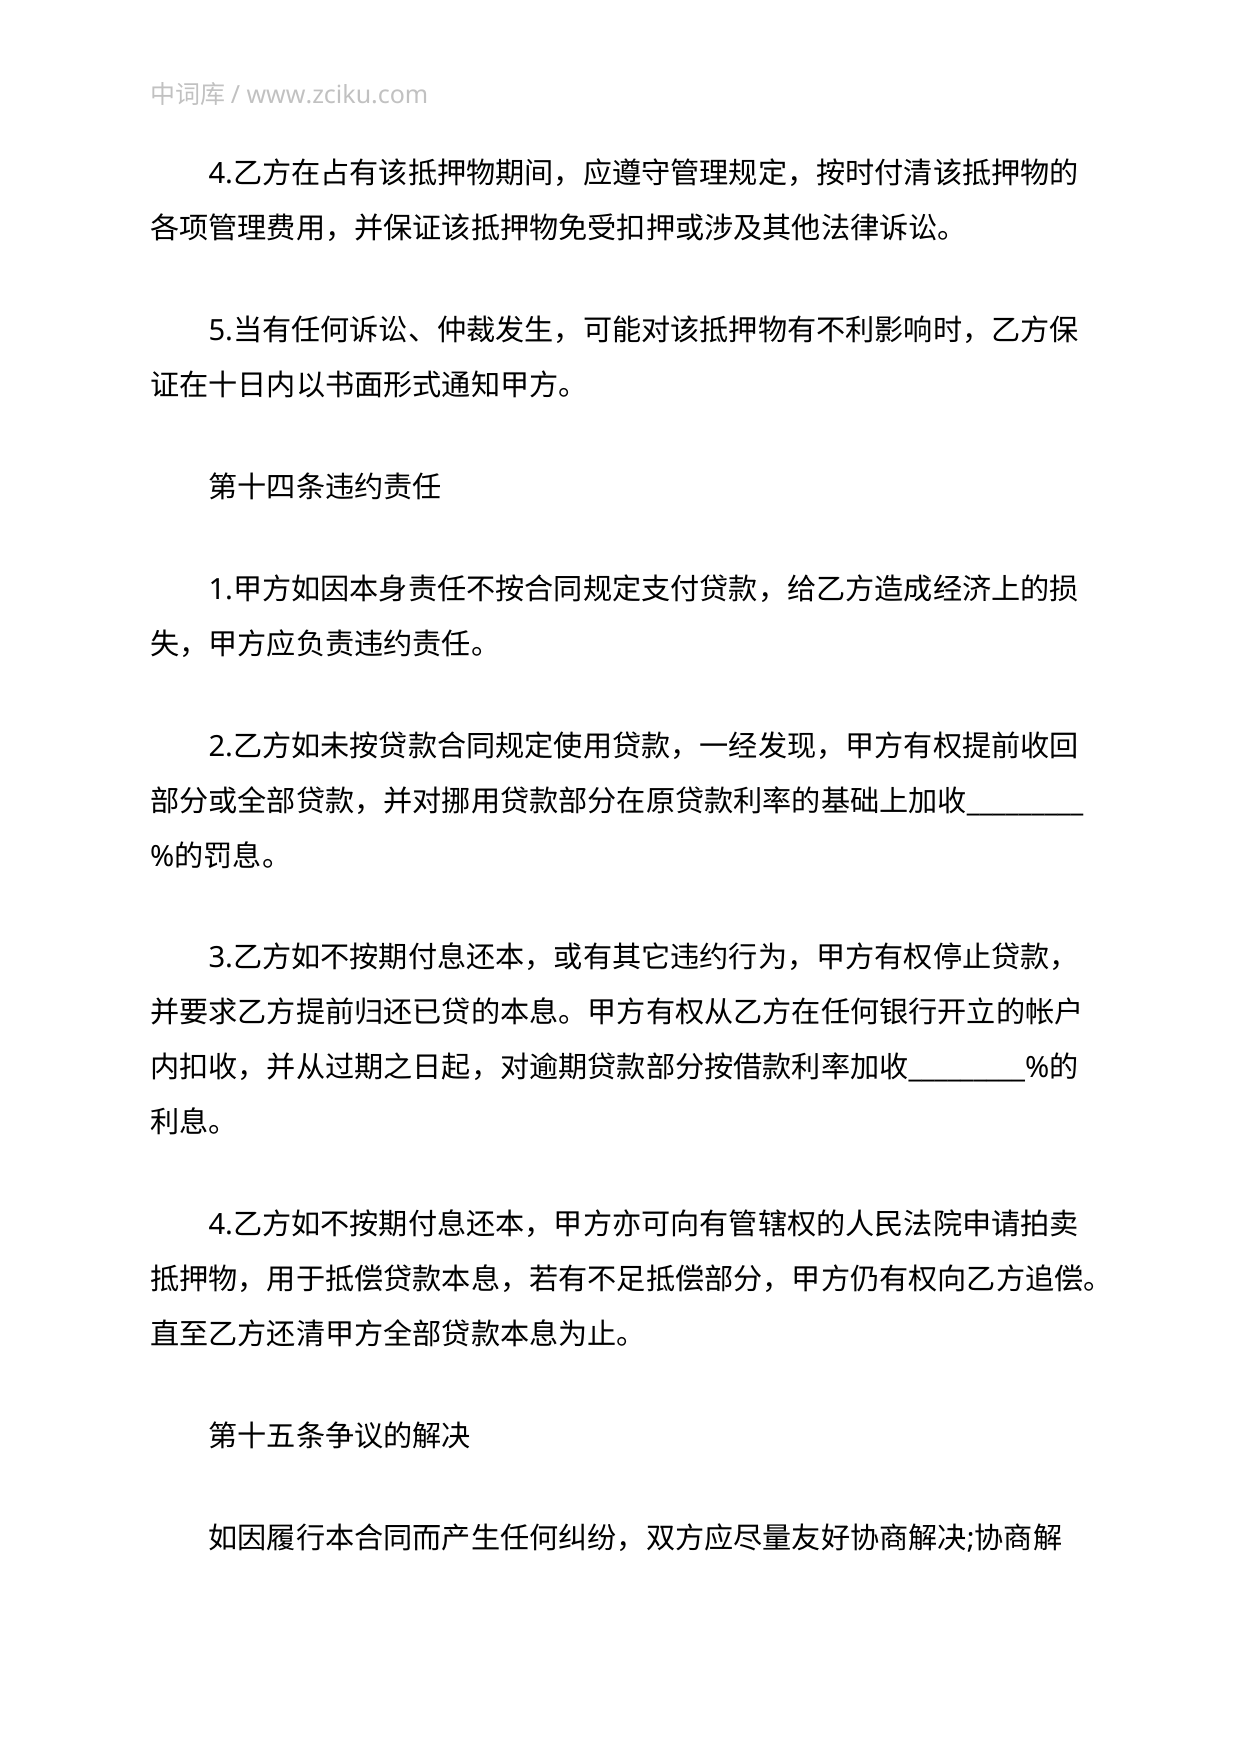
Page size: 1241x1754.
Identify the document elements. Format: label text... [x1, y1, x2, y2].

text 4.乙方如不按期付息还本，甲方亦可向有管辖权的人民法院申请拍卖抵押物，用于抵偿贷款本息，若有不足抵偿部分，甲方仍有权向乙方追偿。直至乙方还清甲方全部贷款本息为止。 [150, 1201, 1090, 1353]
text 1.甲方如因本身责任不按合同规定支付贷款，给乙方造成经济上的损失，甲方应负责违约责任。 [150, 565, 1090, 663]
text 3.乙方如不按期付息还本，或有其它违约行为，甲方有权停止贷款，并要求乙方提前归还已贷的本息。甲方有权从乙方在任何银行开立的帐户内扣收，并从过期之日起，对逾期贷款部分按借款利率加收_________%的利息。 [150, 934, 1090, 1141]
text 第十五条争议的解决 [150, 1412, 1090, 1455]
text 第十四条违约责任 [150, 463, 1090, 506]
text 2.乙方如未按贷款合同规定使用贷款，一经发现，甲方有权提前收回部分或全部贷款，并对挪用贷款部分在原贷款利率的基础上加收_________%的罚息。 [150, 722, 1090, 874]
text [150, 1514, 1090, 1557]
text 5.当有任何诉讼、仲裁发生，可能对该抵押物有不利影响时，乙方保证在十日内以书面形式通知甲方。 [150, 307, 1090, 404]
text 4.乙方在占有该抵押物期间，应遵守管理规定，按时付清该抵押物的各项管理费用，并保证该抵押物免受扣押或涉及其他法律诉讼。 [150, 150, 1090, 247]
